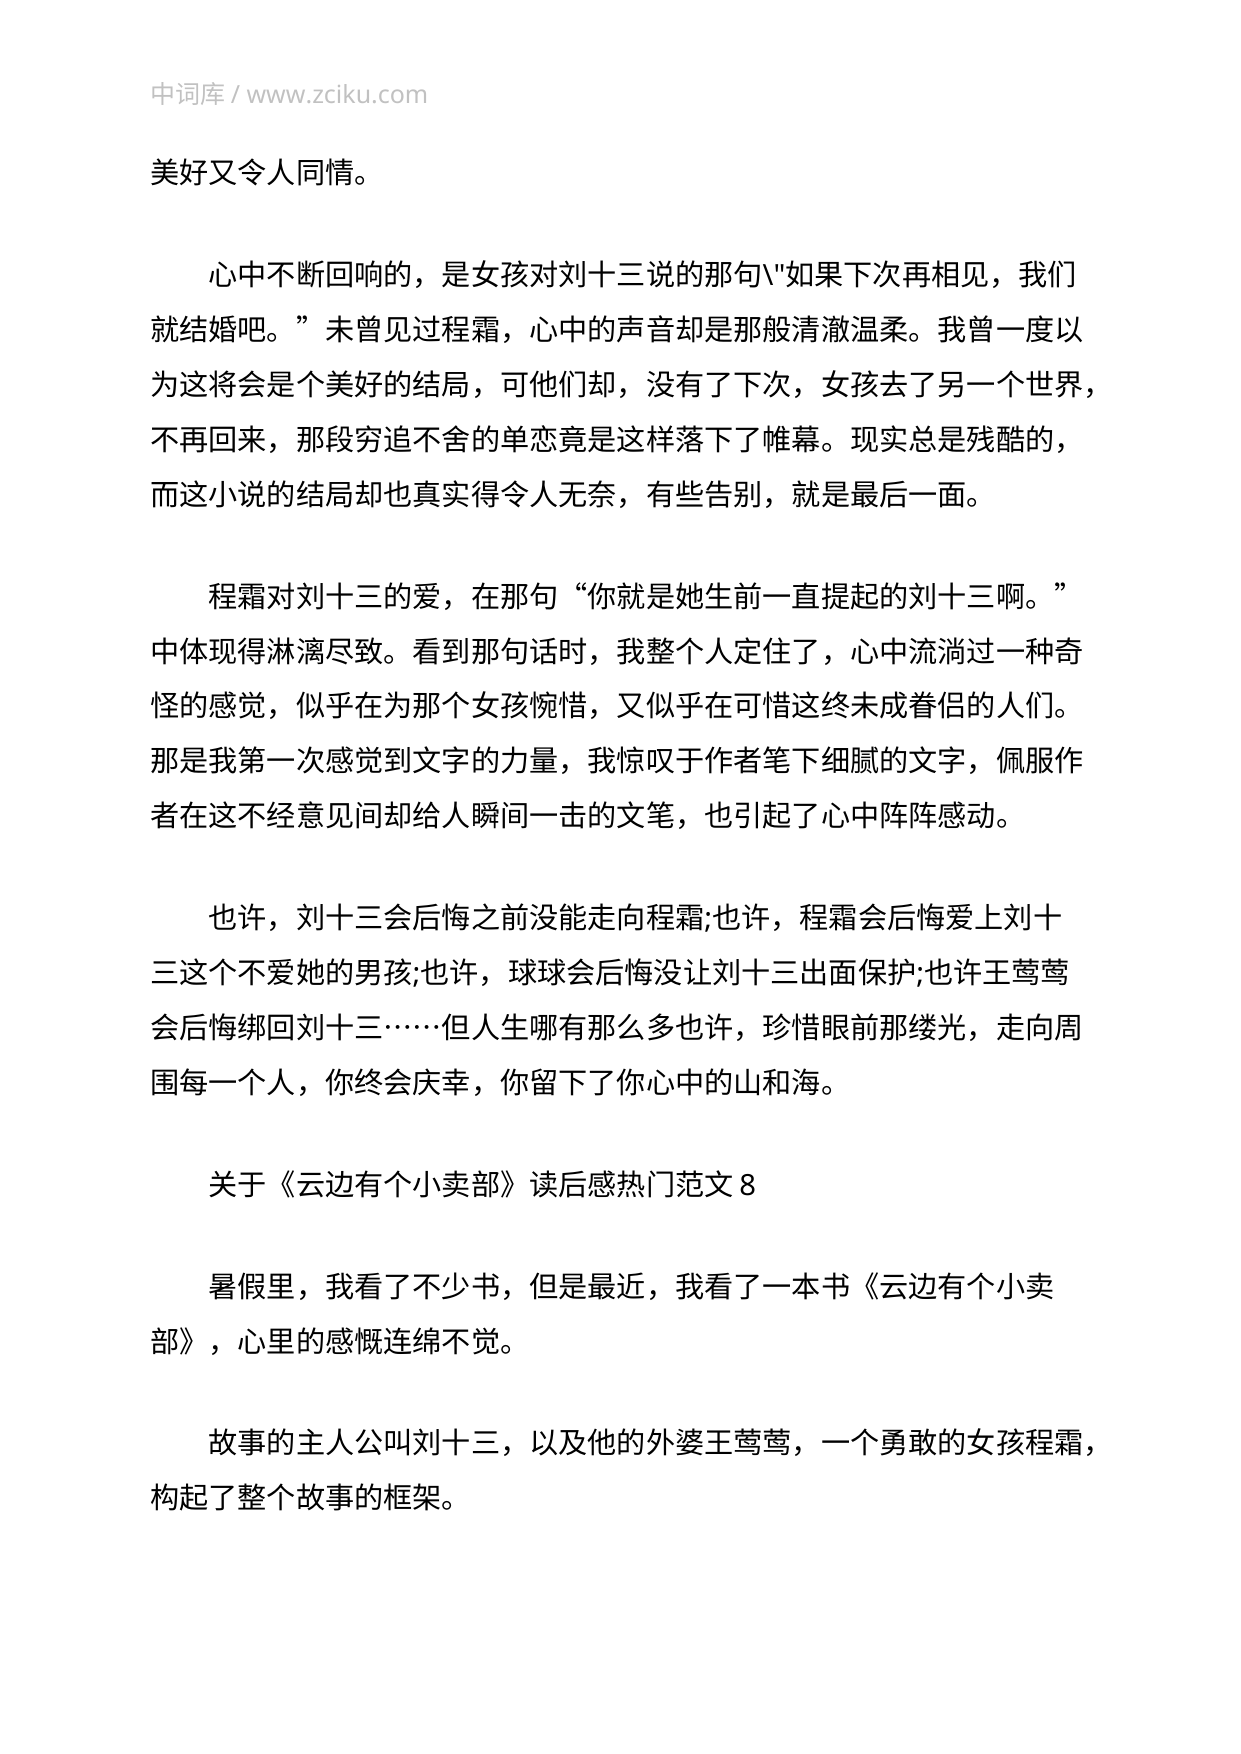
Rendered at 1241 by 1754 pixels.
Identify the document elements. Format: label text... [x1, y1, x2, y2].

text 关于《云边有个小卖部》读后感热门范文8 [150, 1161, 1090, 1204]
text 故事的主人公叫刘十三，以及他的外婆王莺莺，一个勇敢的女孩程霜，构起了整个故事的框架。 [150, 1420, 1090, 1517]
text 程霜对刘十三的爱，在那句“你就是她生前一直提起的刘十三啊。”中体现得淋漓尽致。看到那句话时，我整个人定住了，心中流淌过一种奇怪的感觉，似乎在为那个女孩惋惜，又似乎在可惜这终未成眷侣的人们。那是我第一次感觉到文字的力量，我惊叹于作者笔下细腻的文字，佩服作者在这不经意见间却给人瞬间一击的文笔，也引起了心中阵阵感动。 [150, 573, 1090, 835]
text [150, 150, 1090, 192]
text 暑假里，我看了不少书，但是最近，我看了一本书《云边有个小卖部》，心里的感慨连绵不觉。 [150, 1263, 1090, 1360]
text 也许，刘十三会后悔之前没能走向程霜;也许，程霜会后悔爱上刘十三这个不爱她的男孩;也许，球球会后悔没让刘十三出面保护;也许王莺莺会后悔绑回刘十三……但人生哪有那么多也许，珍惜眼前那缕光，走向周围每一个人，你终会庆幸，你留下了你心中的山和海。 [150, 894, 1090, 1102]
text 心中不断回响的，是女孩对刘十三说的那句\"如果下次再相见，我们就结婚吧。”未曾见过程霜，心中的声音却是那般清澈温柔。我曾一度以为这将会是个美好的结局，可他们却，没有了下次，女孩去了另一个世界，不再回来，那段穷追不舍的单恋竟是这样落下了帷幕。现实总是残酷的，而这小说的结局却也真实得令人无奈，有些告别，就是最后一面。 [150, 252, 1090, 514]
